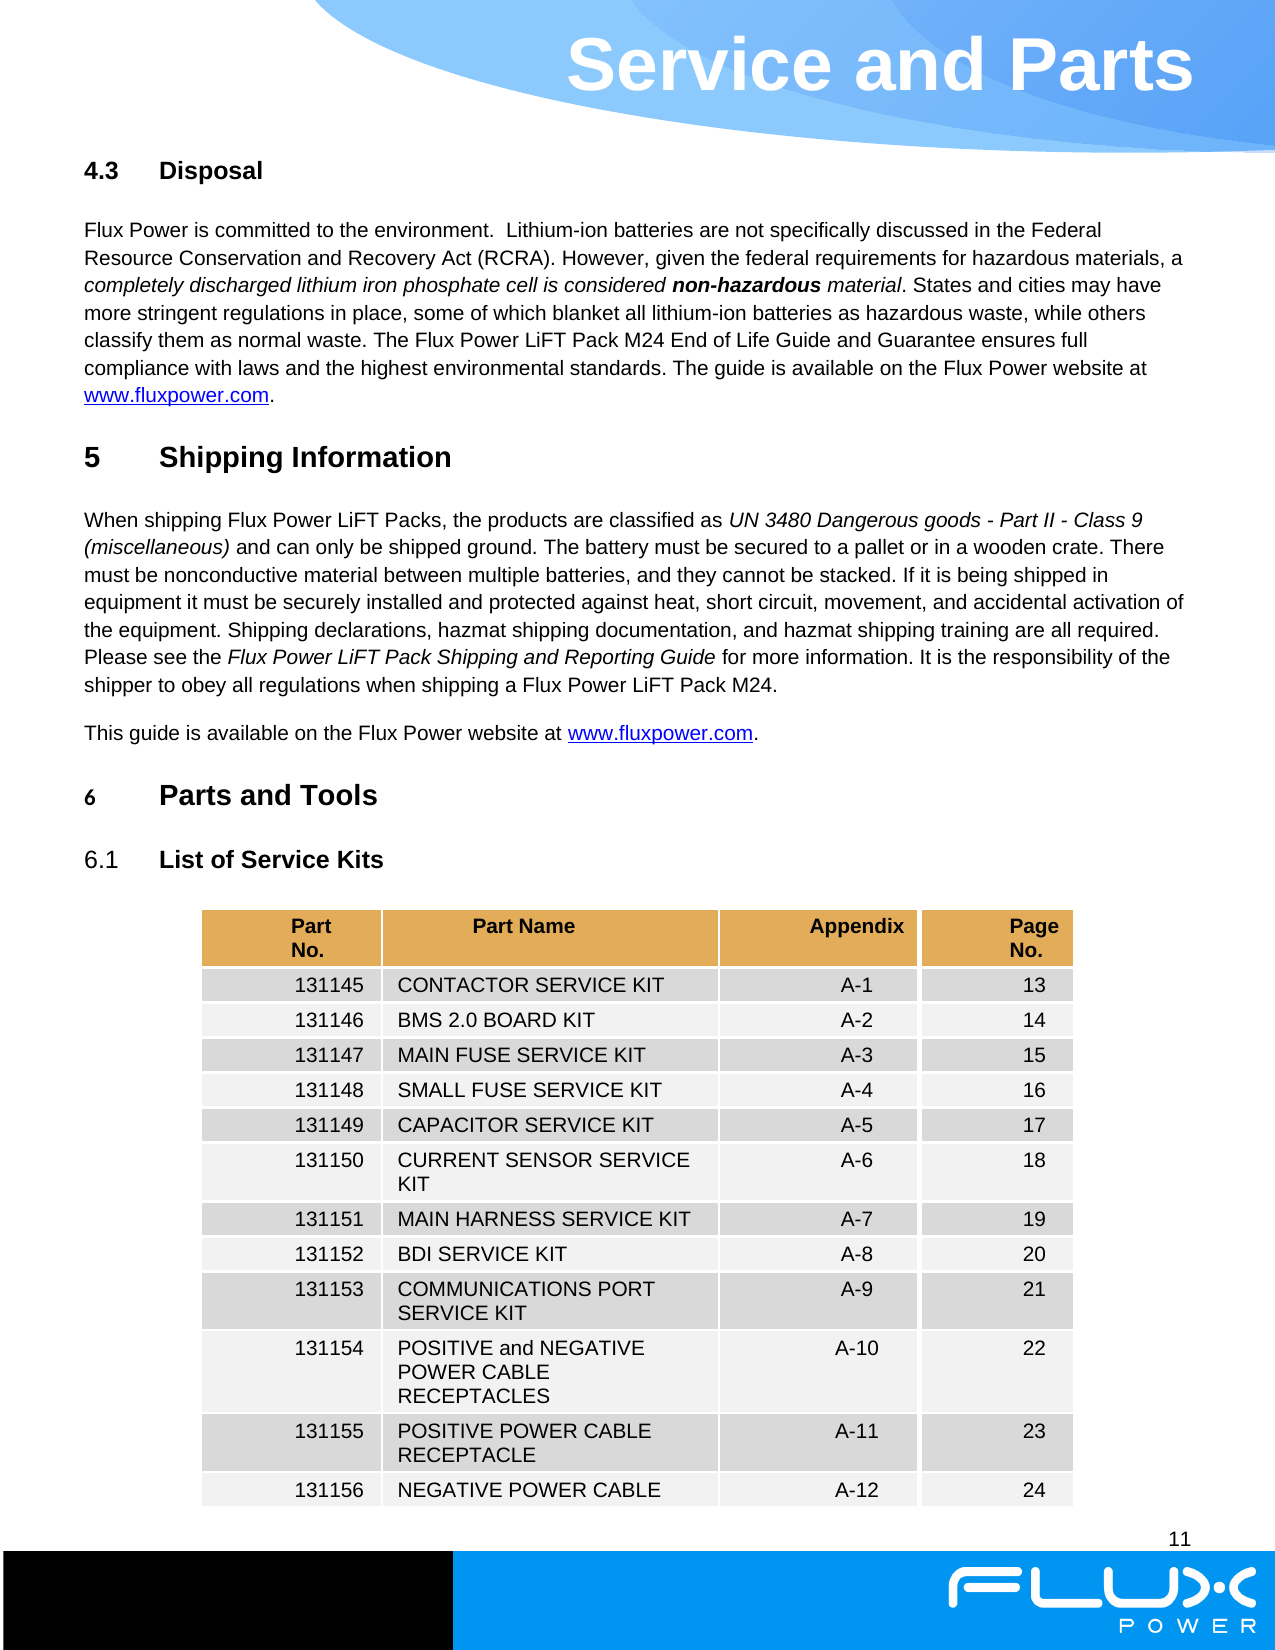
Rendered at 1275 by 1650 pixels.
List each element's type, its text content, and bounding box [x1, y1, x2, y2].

table_cell 131147 [202, 1039, 381, 1071]
text This guide is available on the Flux Power website at www.fluxpower.com. [84, 721, 1191, 745]
table_cell CURRENT SENSOR SERVICE KIT [383, 1144, 718, 1200]
table_header Appendix [720, 910, 917, 966]
table_cell 131152 [202, 1238, 381, 1270]
table_cell A-3 [720, 1039, 917, 1071]
table_cell A-5 [720, 1109, 917, 1141]
table_cell BMS 2.0 BOARD KIT [383, 1004, 718, 1036]
table_cell 131155 [202, 1414, 381, 1471]
subtitle Shipping Information [84, 440, 1191, 473]
table_cell COMMUNICATIONS PORT SERVICE KIT [383, 1273, 718, 1329]
table_cell 131149 [202, 1109, 381, 1141]
table_cell 24 [922, 1473, 1073, 1506]
table_cell 20 [922, 1238, 1073, 1270]
table_cell CONTACTOR SERVICE KIT [383, 969, 718, 1001]
text When shipping Flux Power LiFT Packs, the products are classified as UN 3480 Dangerous goods - Part II - Class 9 (miscellaneous) and can only be shipped ground. The battery must be secured to a pallet or in a wooden crate. There must be nonconductive material between multiple batteries, and they cannot be stacked. If it is being shipped in equipment it must be securely installed and protected against heat, short circuit, movement, and accidental activation of the equipment. Shipping declarations, hazmat shipping documentation, and hazmat shipping training are all required. Please see the Flux Power LiFT Pack Shipping and Reporting Guide for more information. It is the responsibility of the shipper to obey all regulations when shipping a Flux Power LiFT Pack M24. [84, 508, 1191, 697]
table_cell MAIN HARNESS SERVICE KIT [383, 1203, 718, 1235]
table_cell 22 [922, 1331, 1073, 1412]
table_cell A-6 [720, 1144, 917, 1200]
table_cell A-12 [720, 1473, 917, 1506]
table_cell 17 [922, 1109, 1073, 1141]
table_cell A-2 [720, 1004, 917, 1036]
table_cell 131150 [202, 1144, 381, 1200]
table_cell 21 [922, 1273, 1073, 1329]
table_cell A-10 [720, 1331, 917, 1412]
table_cell A-7 [720, 1203, 917, 1235]
table_cell 19 [922, 1203, 1073, 1235]
table_cell 23 [922, 1414, 1073, 1471]
subtitle Disposal [84, 156, 1191, 185]
table_header Page No. [922, 910, 1073, 966]
text Flux Power is committed to the environment. Lithium-ion batteries are not specifically discussed in the Federal Resource Conservation and Recovery Act (RCRA). However, given the federal requirements for hazardous materials, a completely discharged lithium iron phosphate cell is considered non-hazardous material. States and cities may have more stringent regulations in place, some of which blanket all lithium-ion batteries as hazardous waste, while others classify them as normal waste. The Flux Power LiFT Pack M24 End of Life Guide and Guarantee ensures full compliance with laws and the highest environmental standards. The guide is available on the Flux Power website at www.fluxpower.com. [84, 218, 1191, 407]
table_cell 131145 [202, 969, 381, 1001]
table_cell 131156 [202, 1473, 381, 1506]
table_cell CAPACITOR SERVICE KIT [383, 1109, 718, 1141]
table_header Part No. [202, 910, 381, 966]
table_cell 18 [922, 1144, 1073, 1200]
table_cell MAIN FUSE SERVICE KIT [383, 1039, 718, 1071]
table_cell 131151 [202, 1203, 381, 1235]
table_cell 131153 [202, 1273, 381, 1329]
subtitle List of Service Kits [84, 845, 1191, 874]
table_cell A-9 [720, 1273, 917, 1329]
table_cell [383, 1473, 718, 1506]
table_cell 131146 [202, 1004, 381, 1036]
table_cell A-4 [720, 1074, 917, 1106]
table_cell 14 [922, 1004, 1073, 1036]
table_cell 131154 [202, 1331, 381, 1412]
table_cell A-11 [720, 1414, 917, 1471]
table_cell SMALL FUSE SERVICE KIT [383, 1074, 718, 1106]
table_cell 16 [922, 1074, 1073, 1106]
table_header Part Name [383, 910, 718, 966]
table_cell 15 [922, 1039, 1073, 1071]
table_cell 131148 [202, 1074, 381, 1106]
table_cell POSITIVE POWER CABLE RECEPTACLE [383, 1414, 718, 1471]
table_cell POSITIVE and NEGATIVE POWER CABLE RECEPTACLES [383, 1331, 718, 1412]
table_cell A-8 [720, 1238, 917, 1270]
table_cell BDI SERVICE KIT [383, 1238, 718, 1270]
subtitle Parts and Tools [84, 778, 1191, 811]
table_cell A-1 [720, 969, 917, 1001]
table_cell 13 [922, 969, 1073, 1001]
picture [948, 1567, 1256, 1633]
